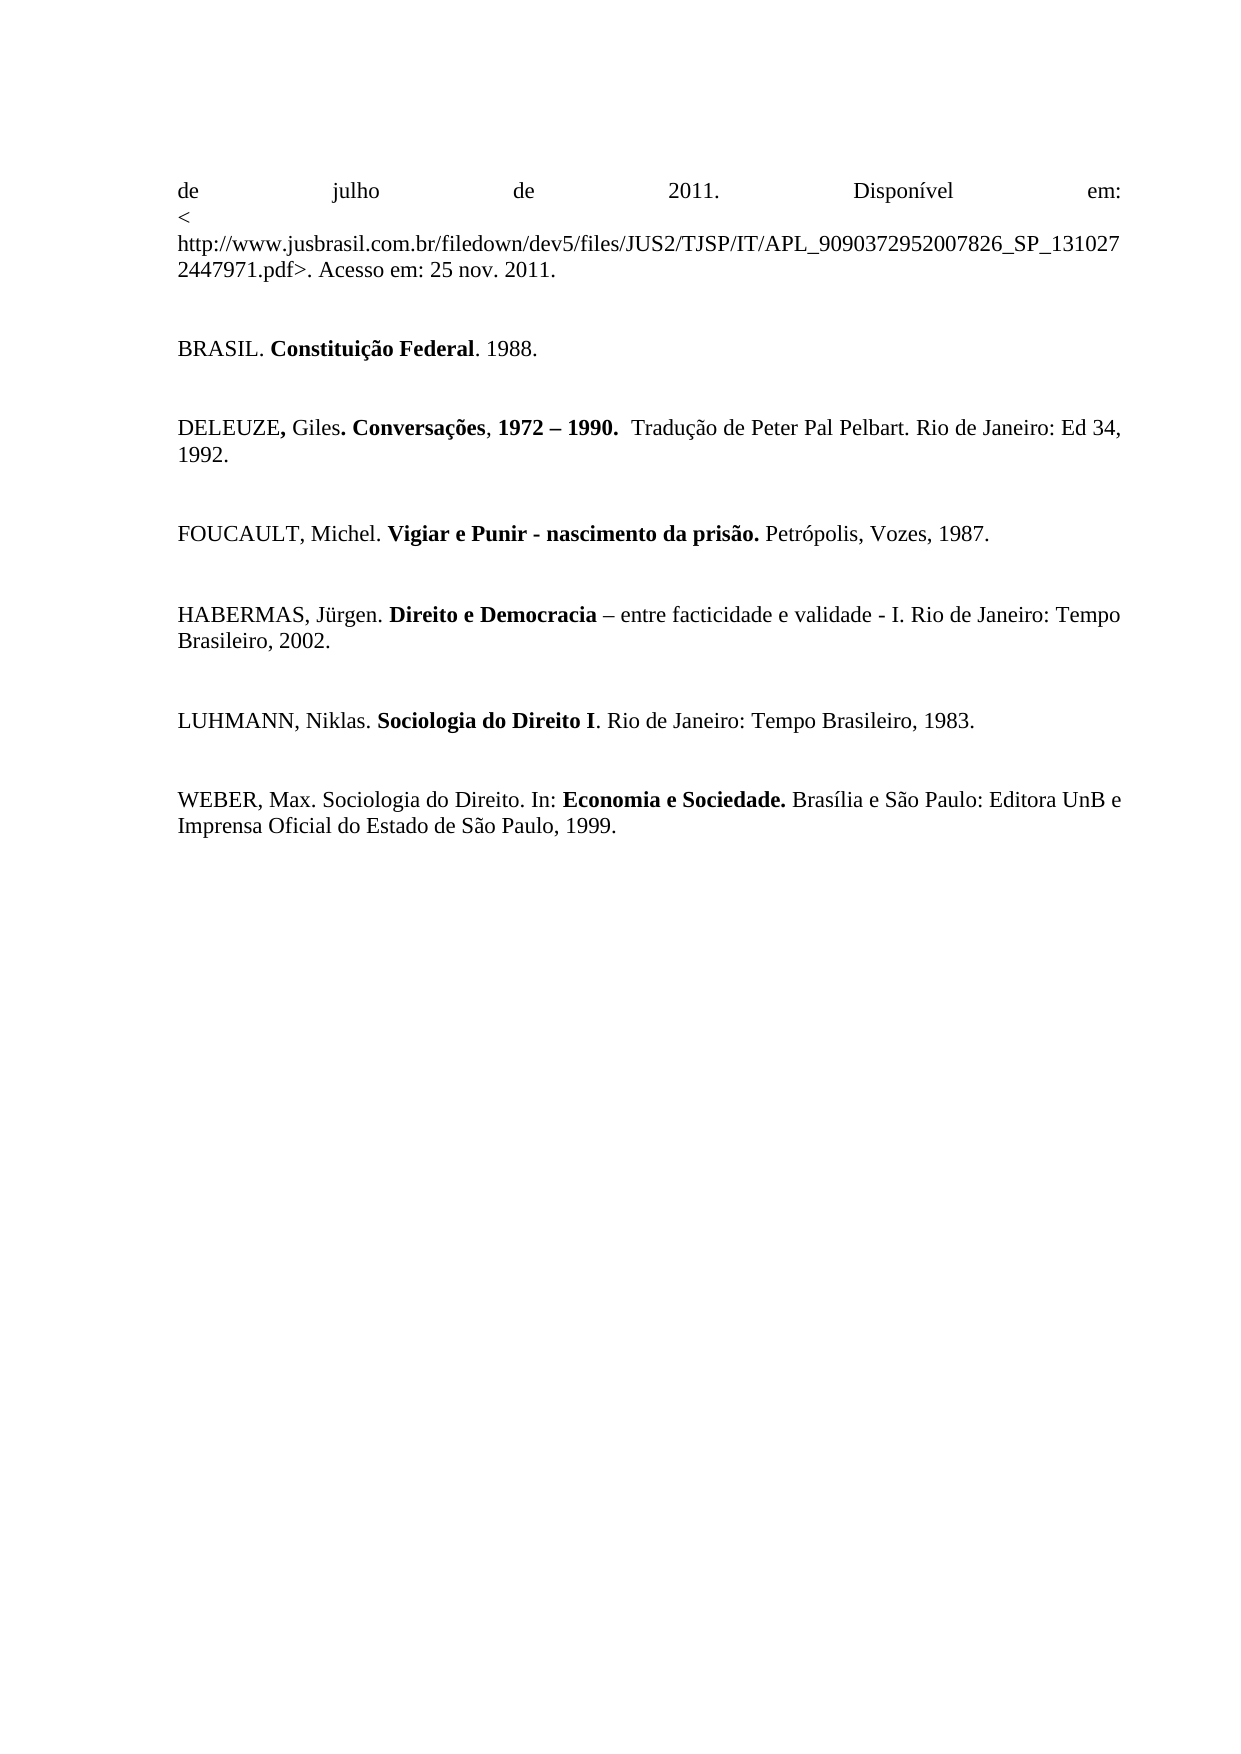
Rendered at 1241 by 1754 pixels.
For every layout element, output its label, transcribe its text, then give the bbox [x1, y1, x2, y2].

text DELEUZE, Giles. Conversações, 1972 – 1990. Tradução de Peter Pal Pelbart. Rio de Janeiro: Ed 34, 1992. [177, 414, 1122, 467]
text HABERMAS, Jürgen. Direito e Democracia – entre facticidade e validade - I. Rio de Janeiro: Tempo Brasileiro, 2002. [177, 601, 1122, 654]
text FOUCAULT, Michel. Vigiar e Punir - nascimento da prisão. Petrópolis, Vozes, 1987. [177, 520, 1122, 546]
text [177, 177, 1122, 283]
text WEBER, Max. Sociologia do Direito. In: Economia e Sociedade. Brasília e São Paulo: Editora UnB e Imprensa Oficial do Estado de São Paulo, 1999. [177, 786, 1122, 838]
text LUHMANN, Niklas. Sociologia do Direito I. Rio de Janeiro: Tempo Brasileiro, 1983. [177, 707, 1122, 733]
text BRASIL. Constituição Federal. 1988. [177, 335, 1122, 362]
